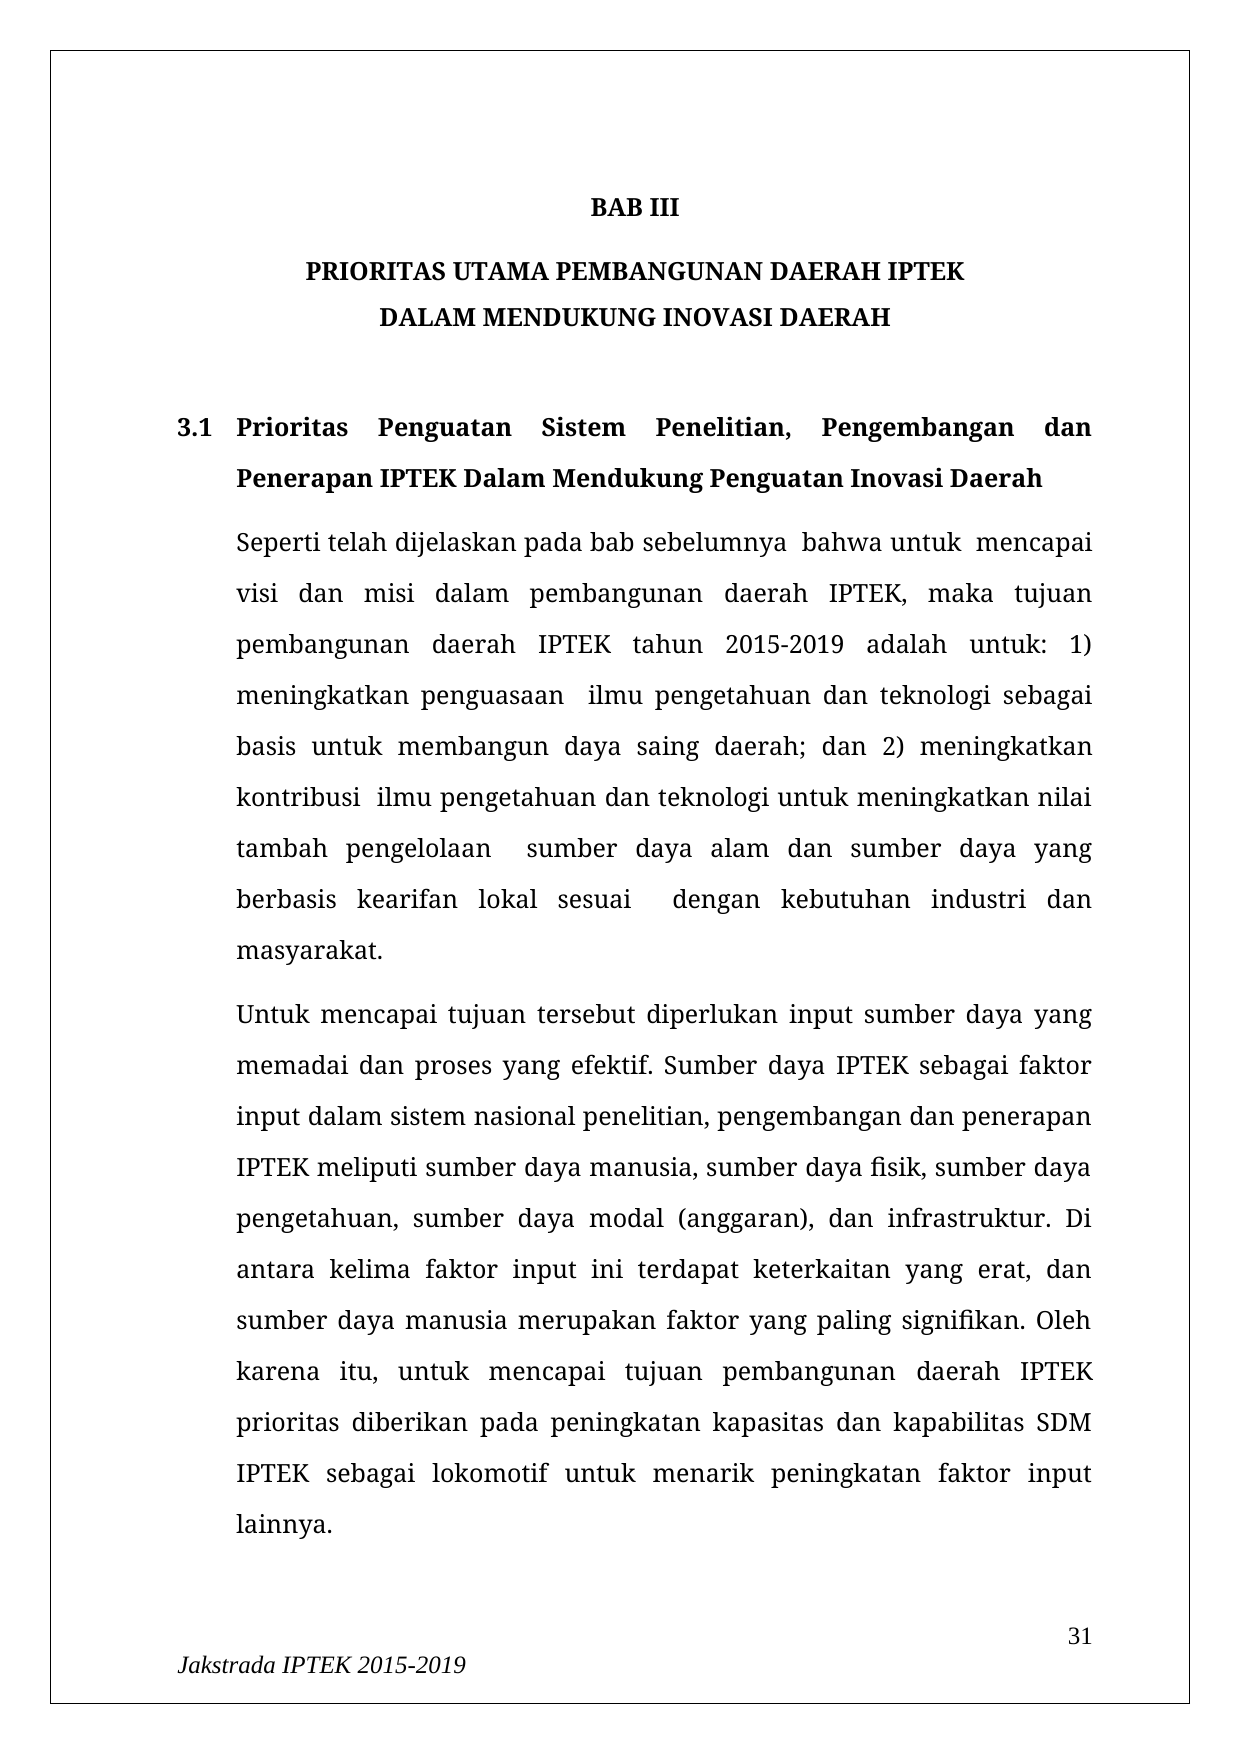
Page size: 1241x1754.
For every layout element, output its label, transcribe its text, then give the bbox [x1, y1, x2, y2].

text BAB III [177, 189, 1093, 224]
text Untuk mencapai tujuan tersebut diperlukan input sumber daya yang memadai dan proses yang efektif. Sumber daya IPTEK sebagai faktor input dalam sistem nasional penelitian, pengembangan dan penerapan IPTEK meliputi sumber daya manusia, sumber daya fisik, sumber daya pengetahuan, sumber daya modal (anggaran), dan infrastruktur. Di antara kelima faktor input ini terdapat keterkaitan yang erat, dan sumber daya manusia merupakan faktor yang paling signifikan. Oleh karena itu, untuk mencapai tujuan pembangunan daerah IPTEK prioritas diberikan pada peningkatan kapasitas dan kapabilitas SDM IPTEK sebagai lokomotif untuk menarik peningkatan faktor input lainnya. [236, 996, 1093, 1541]
text 3.1 Prioritas Penguatan Sistem Penelitian, Pengembangan dan Penerapan IPTEK Dalam Mendukung Penguatan Inovasi Daerah [177, 410, 1093, 495]
text DALAM MENDUKUNG INOVASI DAERAH [177, 300, 1093, 334]
text Seperti telah dijelaskan pada bab sebelumnya bahwa untuk mencapai visi dan misi dalam pembangunan daerah IPTEK, maka tujuan pembangunan daerah IPTEK tahun 2015-2019 adalah untuk: 1) meningkatkan penguasaan ilmu pengetahuan dan teknologi sebagai basis untuk membangun daya saing daerah; dan 2) meningkatkan kontribusi ilmu pengetahuan dan teknologi untuk meningkatkan nilai tambah pengelolaan sumber daya alam dan sumber daya yang berbasis kearifan lokal sesuai dengan kebutuhan industri dan masyarakat. [236, 524, 1093, 967]
text PRIORITAS UTAMA PEMBANGUNAN DAERAH IPTEK [177, 253, 1093, 287]
